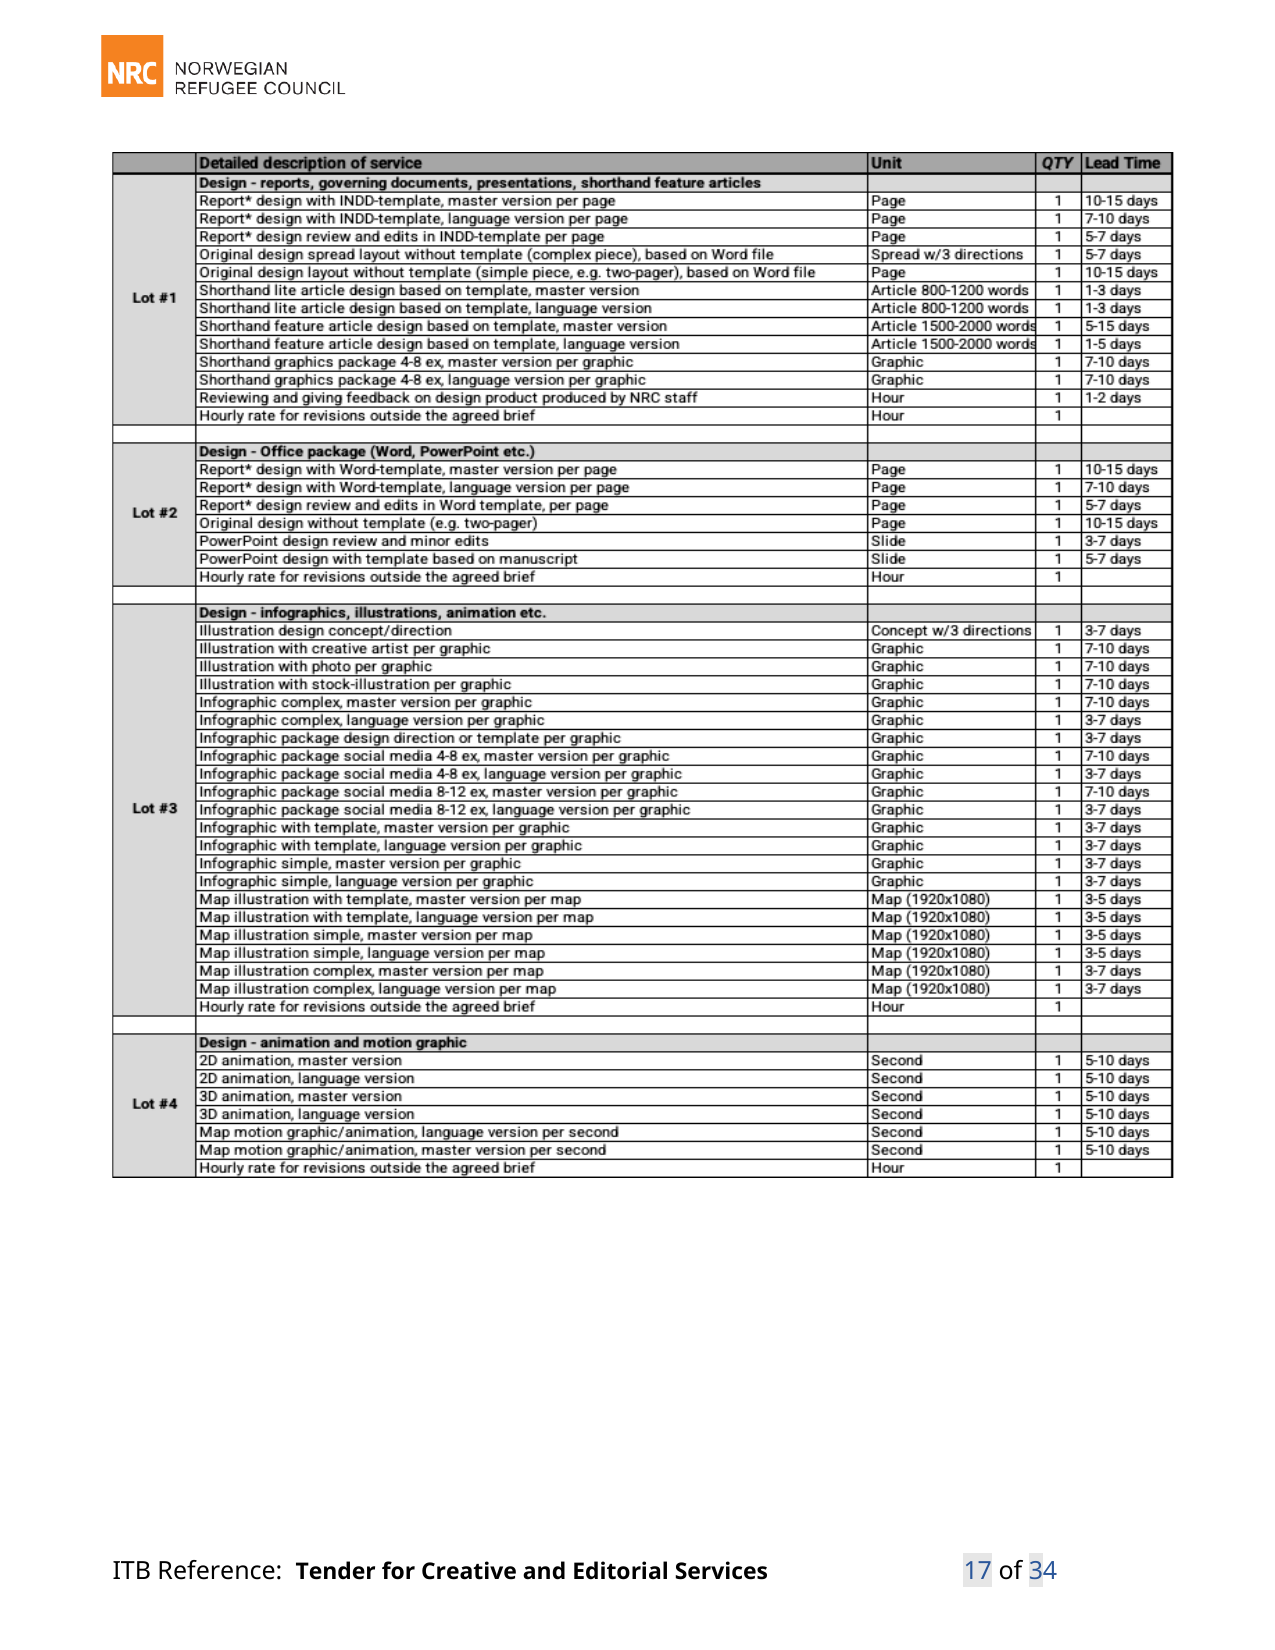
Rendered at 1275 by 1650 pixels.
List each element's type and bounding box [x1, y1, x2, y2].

picture [112, 152, 1174, 1178]
picture [101, 35, 346, 97]
